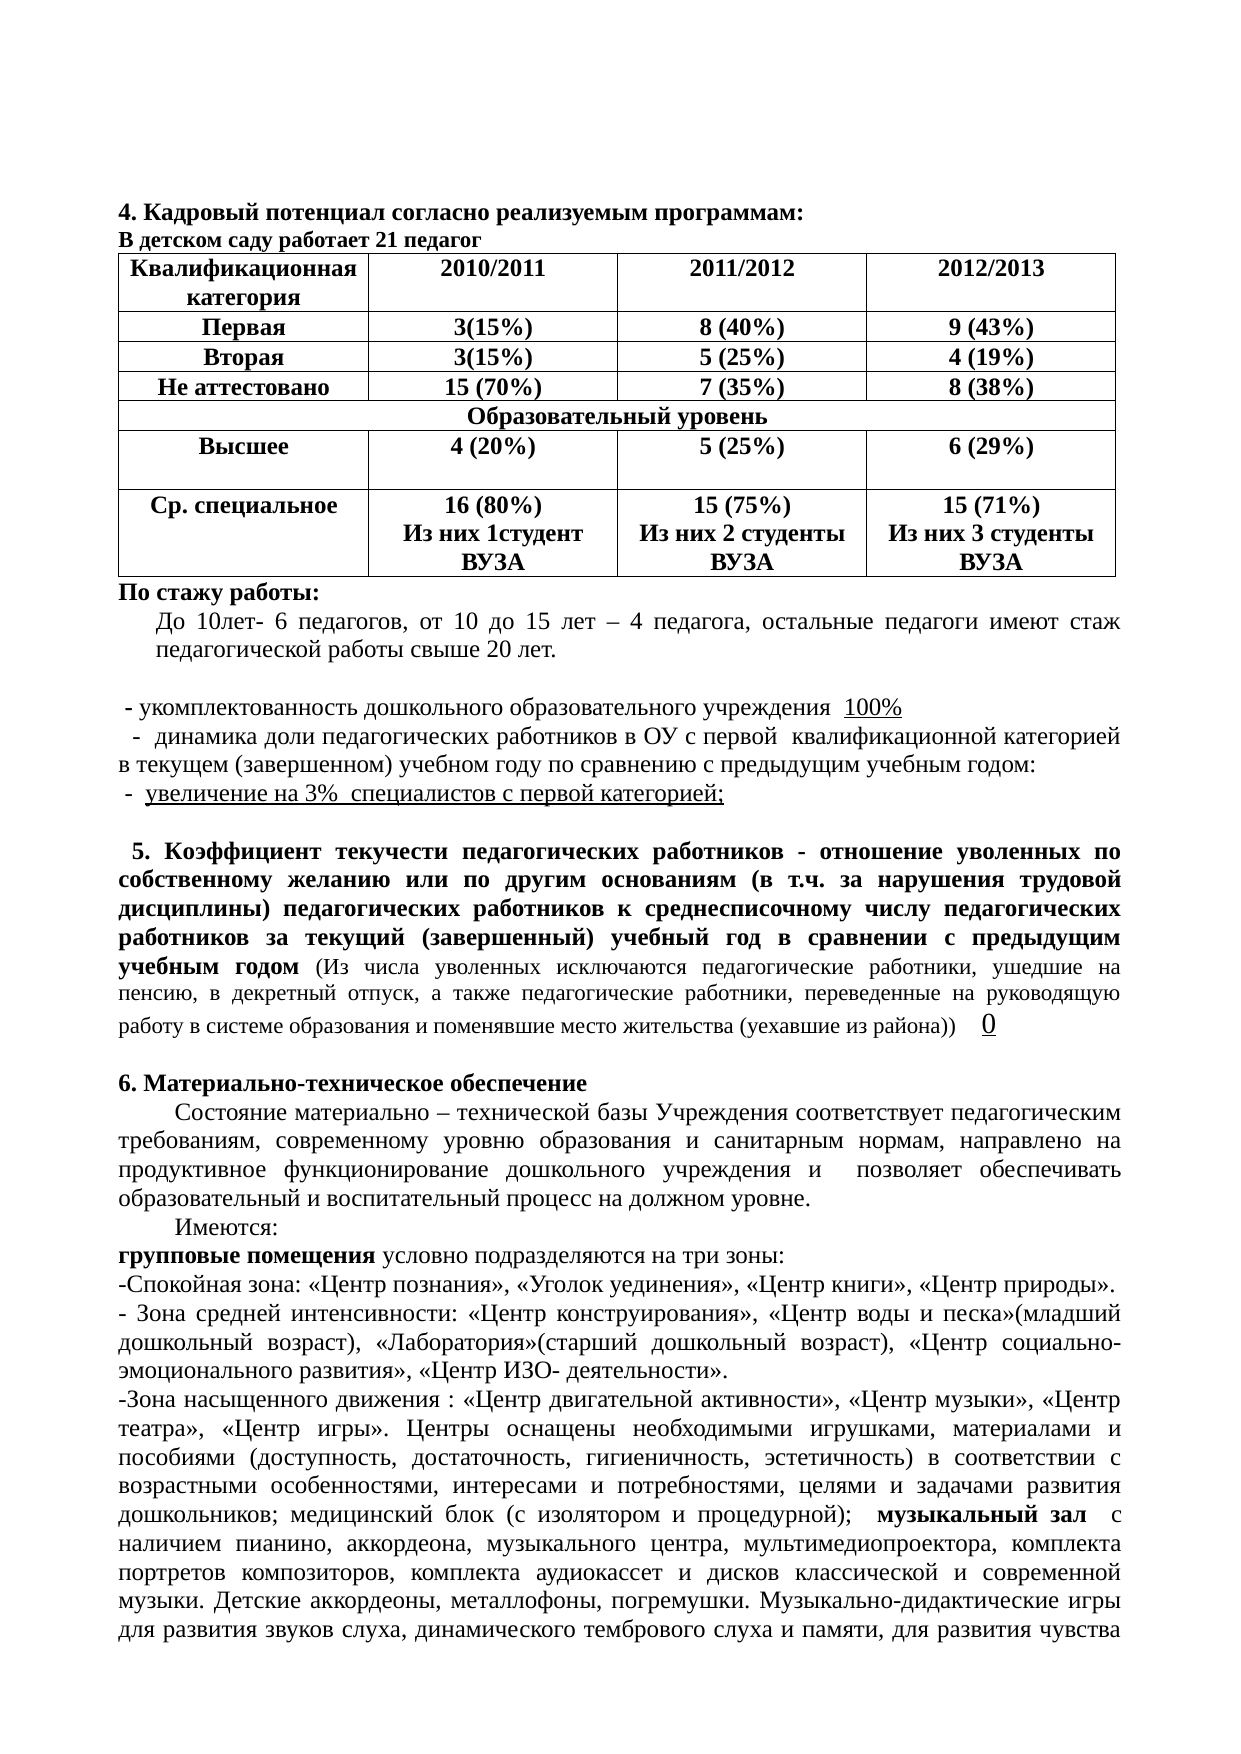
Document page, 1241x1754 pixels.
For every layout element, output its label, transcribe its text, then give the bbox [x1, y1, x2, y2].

table_header 2012/2013 [867, 254, 1115, 311]
table_cell Вторая [119, 342, 368, 371]
table_cell 3(15%) [369, 342, 617, 371]
table_cell 15 (71%) Из них 3 студенты ВУЗА [867, 490, 1115, 576]
table_header Квалификационная категория [119, 254, 368, 311]
text 6. Материально-техническое обеспечение [118, 1068, 1122, 1097]
table_cell 6 (29%) [867, 431, 1115, 489]
table_cell Образовательный уровень [119, 401, 1115, 430]
table_cell Первая [119, 312, 368, 341]
table_cell Высшее [119, 431, 368, 489]
table_cell Ср. специальное [119, 490, 368, 576]
text - укомплектованность дошкольного образовательного учреждения 100% [118, 692, 1122, 721]
text 4. Кадровый потенциал согласно реализуемым программам: [118, 197, 1122, 226]
text -Спокойная зона: «Центр познания», «Уголок уединения», «Центр книги», «Центр природы». [118, 1269, 1122, 1298]
table_cell 3(15%) [369, 312, 617, 341]
text До 10лет- 6 педагогов, от 10 до 15 лет – 4 педагога, остальные педагоги имеют стаж педагогической работы свыше 20 лет. [156, 606, 1122, 663]
text - Зона средней интенсивности: «Центр конструирования», «Центр воды и песка»(младший дошкольный возраст), «Лаборатория»(старший дошкольный возраст), «Центр социально-эмоционального развития», «Центр ИЗО- деятельности». [118, 1298, 1122, 1384]
table_cell 8 (40%) [618, 312, 866, 341]
text групповые помещения условно подразделяются на три зоны: [118, 1241, 1122, 1269]
table_cell 15 (70%) [369, 372, 617, 400]
table_cell 7 (35%) [618, 372, 866, 400]
text - увеличение на 3% специалистов с первой категорией; [118, 778, 1122, 807]
text 5. Коэффициент текучести педагогических работников - отношение уволенных по собственному желанию или по другим основаниям (в т.ч. за нарушения трудовой дисциплины) педагогических работников к среднесписочному числу педагогических работников за текущий (завершенный) учебный год в сравнении с предыдущим учебным годом (Из числа уволенных исключаются педагогические работники, ушедшие на пенсию, в декретный отпуск, а также педагогические работники, переведенные на руководящую работу в системе образования и поменявшие место жительства (уехавшие из района)) 0 [118, 836, 1122, 1039]
table_cell 5 (25%) [618, 342, 866, 371]
table_header 2010/2011 [369, 254, 617, 311]
table_cell 4 (20%) [369, 431, 617, 489]
table_cell 8 (38%) [867, 372, 1115, 400]
table_cell Не аттестовано [119, 372, 368, 400]
table_header 2011/2012 [618, 254, 866, 311]
text Состояние материально – технической базы Учреждения соответствует педагогическим требованиям, современному уровню образования и санитарным нормам, направлено на продуктивное функционирование дошкольного учреждения и позволяет обеспечивать образовательный и воспитательный процесс на должном уровне. [118, 1097, 1122, 1212]
text В детском саду работает 21 педагог [118, 226, 1122, 252]
text Имеются: [118, 1212, 1122, 1241]
table_cell 9 (43%) [867, 312, 1115, 341]
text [118, 1384, 1122, 1643]
table_cell 16 (80%) Из них 1студент ВУЗА [369, 490, 617, 576]
text - динамика доли педагогических работников в ОУ с первой квалификационной категорией в текущем (завершенном) учебном году по сравнению с предыдущим учебным годом: [118, 721, 1122, 778]
table_cell 15 (75%) Из них 2 студенты ВУЗА [618, 490, 866, 576]
text По стажу работы: [118, 577, 1122, 606]
table_cell 4 (19%) [867, 342, 1115, 371]
table_cell 5 (25%) [618, 431, 866, 489]
